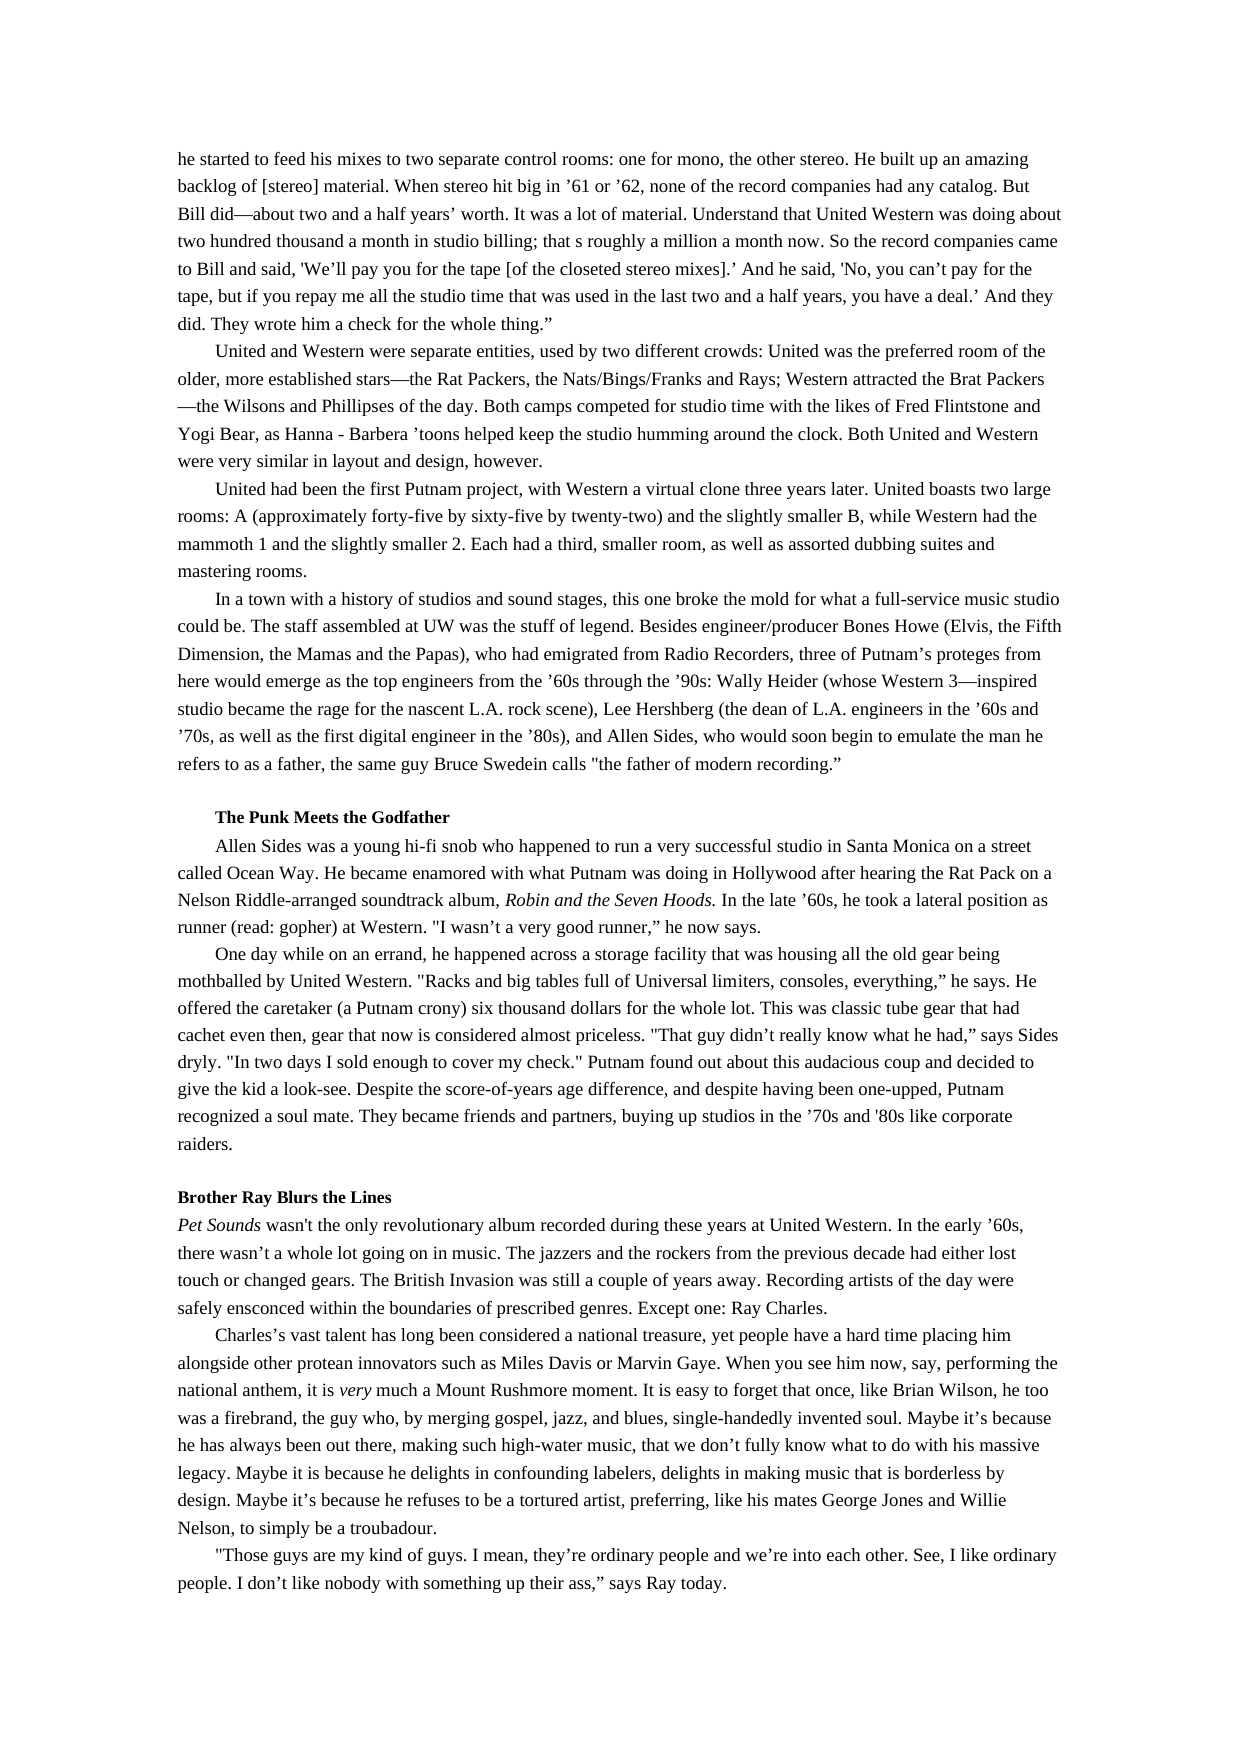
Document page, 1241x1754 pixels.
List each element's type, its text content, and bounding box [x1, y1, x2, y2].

text Allen Sides was a young hi-fi snob who happened to run a very successful studio in Santa Monica on a street called Ocean Way. He became enamored with what Putnam was doing in Hollywood after hearing the Rat Pack on a Nelson Riddle-arranged soundtrack album, Robin and the Seven Hoods. In the late ’60s, he took a lateral position as runner (read: gopher) at Western. "I wasn’t a very good runner,” he now says. [177, 834, 1063, 937]
subtitle Brother Ray Blurs the Lines [177, 1187, 1063, 1207]
subtitle The Punk Meets the Godfather [177, 807, 1063, 828]
text Charles’s vast talent has long been considered a national treasure, yet people have a hard time placing him alongside other protean innovators such as Miles Davis or Marvin Gaye. When you see him now, say, performing the national anthem, it is very much a Mount Rushmore moment. It is easy to forget that once, like Brian Wilson, he too was a firebrand, the guy who, by merging gospel, jazz, and blues, single-handedly invented soul. Maybe it’s because he has always been out there, making such high-water music, that we don’t fully know what to do with his massive legacy. Maybe it is because he delights in confounding labelers, delights in making music that is borderless by design. Maybe it’s because he refuses to be a tortured artist, preferring, like his mates George Jones and Willie Nelson, to simply be a troubadour. [177, 1324, 1063, 1538]
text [177, 148, 1063, 334]
text In a town with a history of studios and sound stages, this one broke the mold for what a full-service music studio could be. The staff assembled at UW was the stuff of legend. Besides engineer/producer Bones Howe (Elvis, the Fifth Dimension, the Mamas and the Papas), who had emigrated from Radio Recorders, three of Putnam’s proteges from here would emerge as the top engineers from the ’60s through the ’90s: Wally Heider (whose Western 3—inspired studio became the rage for the nascent L.A. rock scene), Lee Hershberg (the dean of L.A. engineers in the ’60s and ’70s, as well as the first digital engineer in the ’80s), and Allen Sides, who would soon begin to emulate the man he refers to as a father, the same guy Bruce Swedein calls "the father of modern recording.” [177, 588, 1063, 774]
text One day while on an errand, he happened across a storage facility that was housing all the old gear being mothballed by United Western. "Racks and big tables full of Universal limiters, consoles, everything,” he says. He offered the caretaker (a Putnam crony) six thousand dollars for the whole lot. This was classic tube gear that had cachet even then, gear that now is considered almost priceless. "That guy didn’t really know what he had,” says Sides dryly. "In two days I sold enough to cover my check." Putnam found out about this audacious coup and decided to give the kid a look-see. Despite the score-of-years age difference, and despite having been one-upped, Putnam recognized a soul mate. They became friends and partners, buying up studios in the ’70s and '80s like corporate raiders. [177, 943, 1063, 1154]
text "Those guys are my kind of guys. I mean, they’re ordinary people and we’re into each other. See, I like ordinary people. I don’t like nobody with something up their ass,” says Ray today. [177, 1544, 1063, 1593]
text United and Western were separate entities, used by two different crowds: United was the preferred room of the older, more established stars—the Rat Packers, the Nats/Bings/Franks and Rays; Western attracted the Brat Packers—the Wilsons and Phillipses of the day. Both camps competed for studio time with the likes of Fred Flintstone and Yogi Bear, as Hanna - Barbera ’toons helped keep the studio humming around the clock. Both United and Western were very similar in layout and design, however. [177, 340, 1063, 472]
text Pet Sounds wasn't the only revolutionary album recorded during these years at United Western. In the early ’60s, there wasn’t a whole lot going on in music. The jazzers and the rockers from the previous decade had either lost touch or changed gears. The British Invasion was still a couple of years away. Recording artists of the day were safely ensconced within the boundaries of prescribed genres. Except one: Ray Charles. [177, 1214, 1063, 1318]
text United had been the first Putnam project, with Western a virtual clone three years later. United boasts two large rooms: A (approximately forty-five by sixty-five by twenty-two) and the slightly smaller B, while Western had the mammoth 1 and the slightly smaller 2. Each had a third, smaller room, as well as assorted dubbing suites and mastering rooms. [177, 478, 1063, 582]
